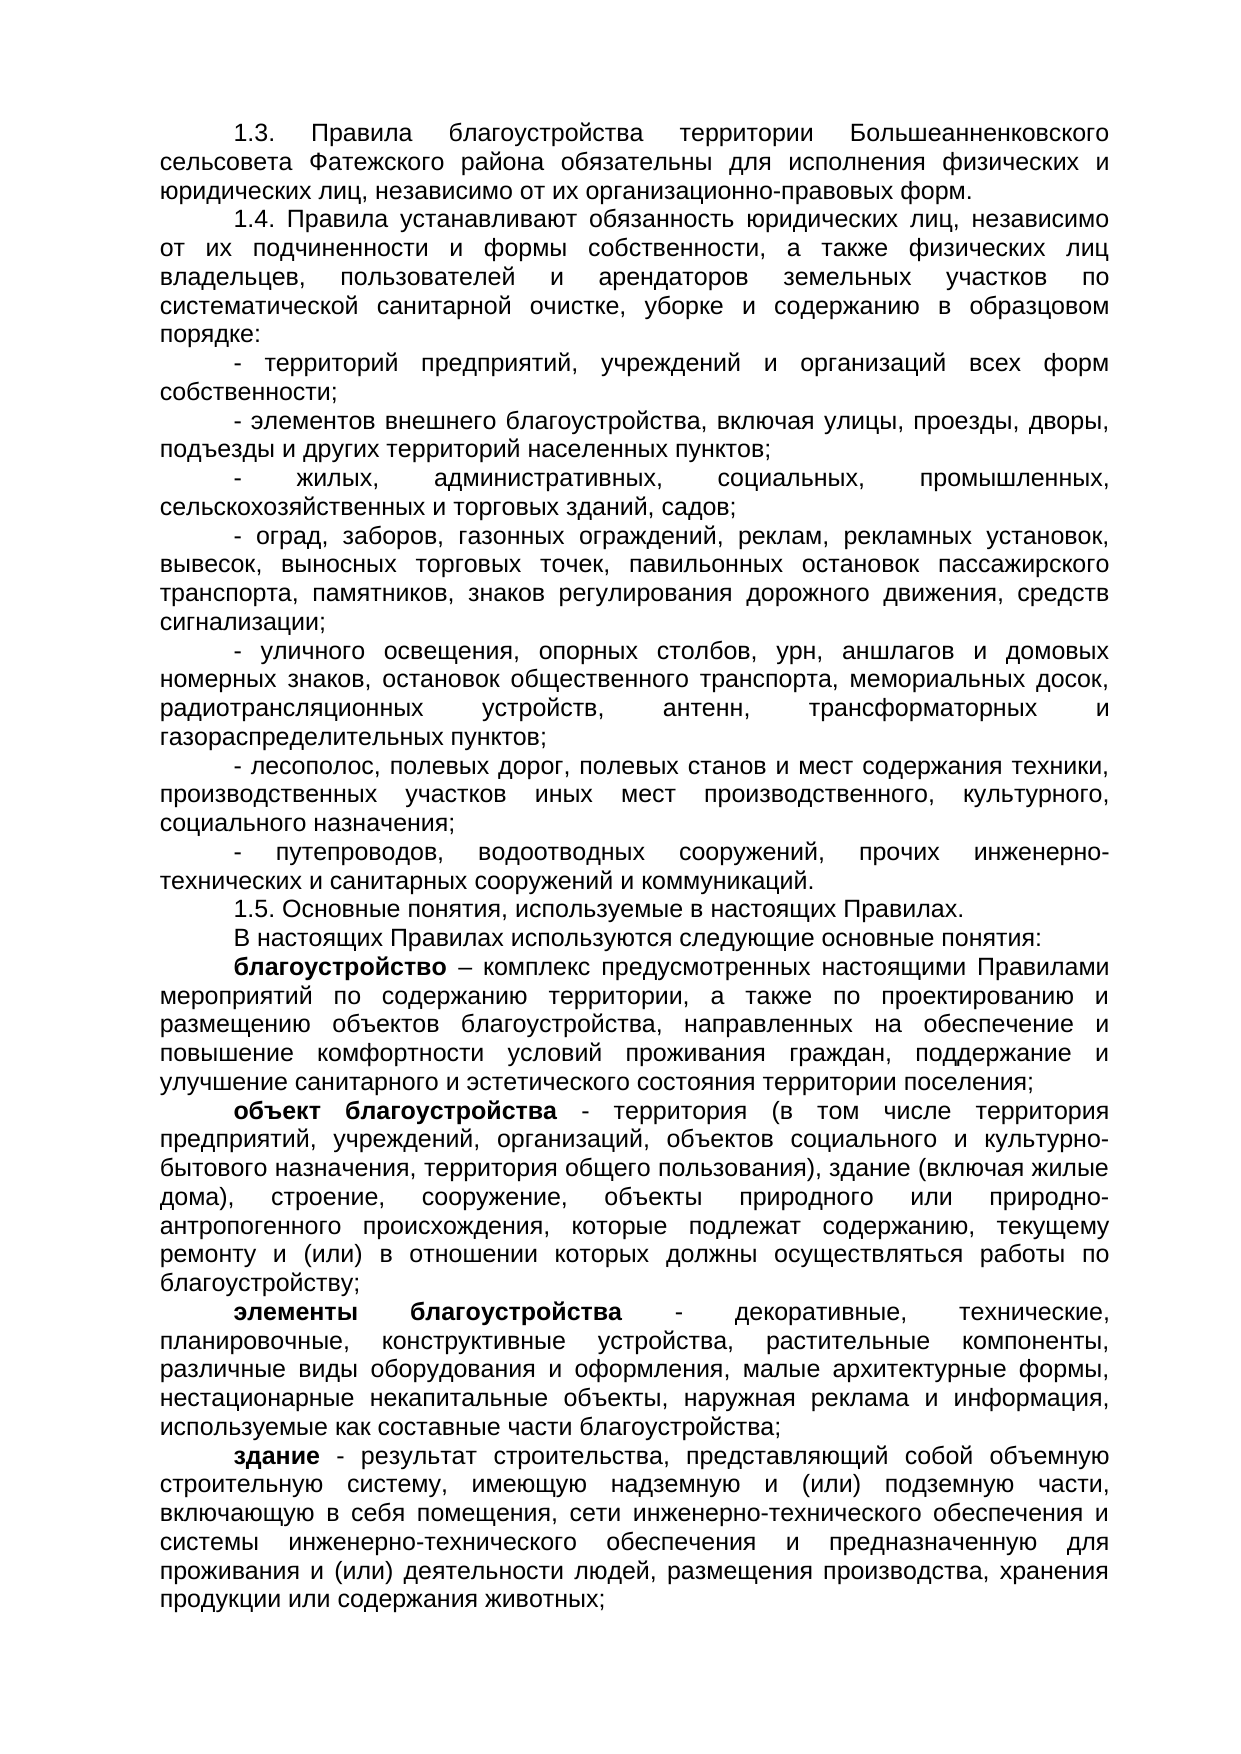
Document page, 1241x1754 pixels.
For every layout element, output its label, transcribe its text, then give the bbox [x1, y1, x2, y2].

text - оград, заборов, газонных ограждений, реклам, рекламных установок, вывесок, выносных торговых точек, павильонных остановок пассажирского транспорта, памятников, знаков регулирования дорожного движения, средств сигнализации; [159, 521, 1110, 636]
text 1.4. Правила устанавливают обязанность юридических лиц, независимо от их подчиненности и формы собственности, а также физических лиц владельцев, пользователей и арендаторов земельных участков по систематической санитарной очистке, уборке и содержанию в образцовом порядке: [159, 204, 1110, 348]
text элементы благоустройства - декоративные, технические, планировочные, конструктивные устройства, растительные компоненты, различные виды оборудования и оформления, малые архитектурные формы, нестационарные некапитальные объекты, наружная реклама и информация, используемые как составные части благоустройства; [159, 1297, 1110, 1441]
text - жилых, административных, социальных, промышленных, сельскохозяйственных и торговых зданий, садов; [159, 463, 1110, 521]
text благоустройство – комплекс предусмотренных настоящими Правилами мероприятий по содержанию территории, а также по проектированию и размещению объектов благоустройства, направленных на обеспечение и повышение комфортности условий проживания граждан, поддержание и улучшение санитарного и эстетического состояния территории поселения; [159, 952, 1110, 1096]
text - путепроводов, водоотводных сооружений, прочих инженерно-технических и санитарных сооружений и коммуникаций. [159, 837, 1110, 894]
text 1.3. Правила благоустройства территории Большеанненковского сельсовета Фатежского района обязательны для исполнения физических и юридических лиц, независимо от их организационно-правовых форм. [159, 118, 1110, 204]
text - территорий предприятий, учреждений и организаций всех форм собственности; [159, 348, 1110, 406]
text здание - результат строительства, представляющий собой объемную строительную систему, имеющую надземную и (или) подземную части, включающую в себя помещения, сети инженерно-технического обеспечения и системы инженерно-технического обеспечения и предназначенную для проживания и (или) деятельности людей, размещения производства, хранения продукции или содержания животных; [159, 1441, 1110, 1613]
text 1.5. Основные понятия, используемые в настоящих Правилах. [159, 894, 1110, 923]
text - лесополос, полевых дорог, полевых станов и мест содержания техники, производственных участков иных мест производственного, культурного, социального назначения; [159, 751, 1110, 837]
text - уличного освещения, опорных столбов, урн, аншлагов и домовых номерных знаков, остановок общественного транспорта, мемориальных досок, радиотрансляционных устройств, антенн, трансформаторных и газораспределительных пунктов; [159, 636, 1110, 751]
text - элементов внешнего благоустройства, включая улицы, проезды, дворы, подъезды и других территорий населенных пунктов; [159, 406, 1110, 463]
text В настоящих Правилах используются следующие основные понятия: [159, 923, 1110, 952]
text объект благоустройства - территория (в том числе территория предприятий, учреждений, организаций, объектов социального и культурно-бытового назначения, территория общего пользования), здание (включая жилые дома), строение, сооружение, объекты природного или природно-антропогенного происхождения, которые подлежат содержанию, текущему ремонту и (или) в отношении которых должны осуществляться работы по благоустройству; [159, 1096, 1110, 1297]
